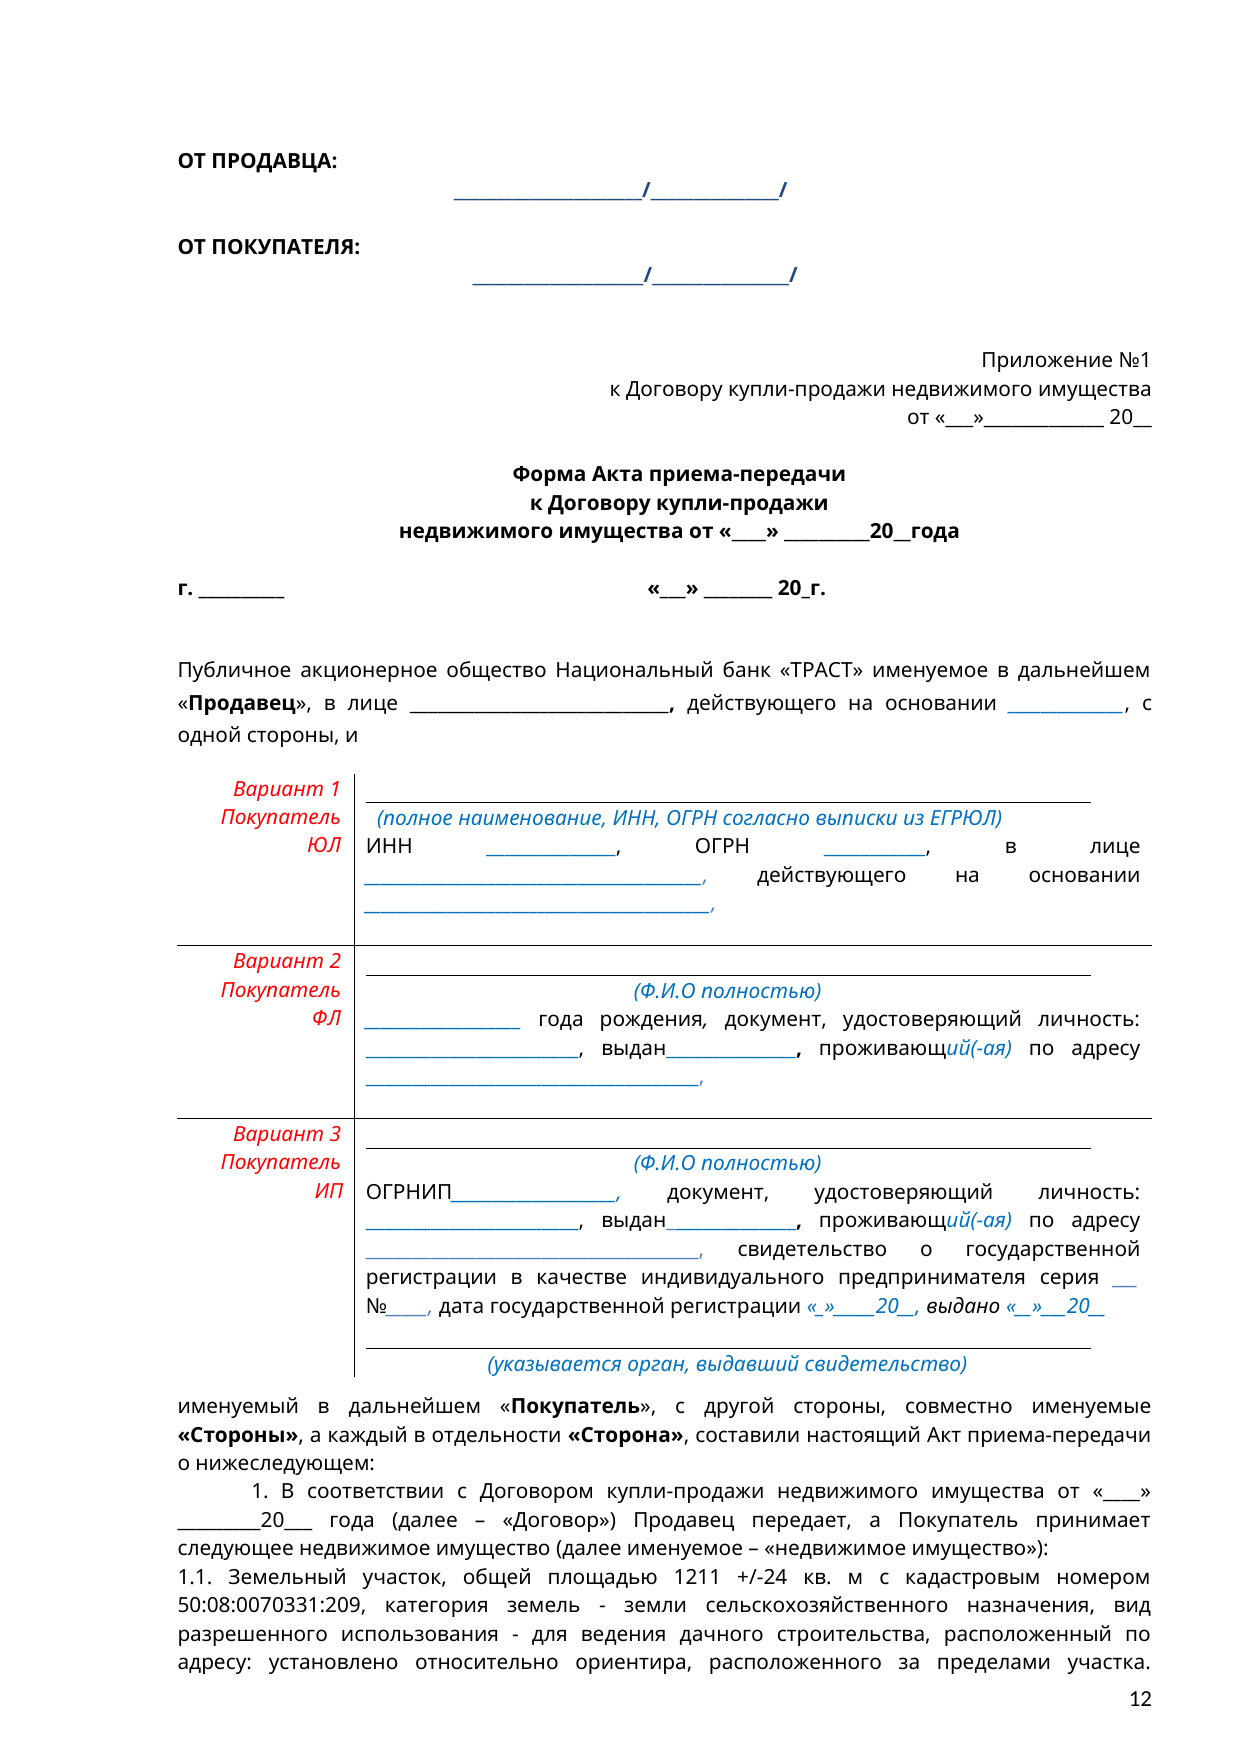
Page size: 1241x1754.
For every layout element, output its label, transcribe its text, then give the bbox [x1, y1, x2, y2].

text к Договору купли-продажи недвижимого имущества [177, 374, 1152, 402]
table_cell ОГРНИП____________________, документ, удостоверяющий личность: _______________________, выдан______________, проживающий(-ая) по адресу ____________________________________, свидетельство о государственной регистрации в качестве индивидуального предпринимателя серия ___ №_____, дата государственной регистрации «_»_____20__, выдано «__»___20__ [355, 1119, 1152, 1377]
text ОТ ПОКУПАТЕЛЯ: [177, 232, 1152, 260]
table_header Вариант 1 Покупатель ЮЛ [177, 774, 354, 945]
text Публичное акционерное общество Национальный банк «ТРАСТ» именуемое в дальнейшем «Продавец», в лице ____________________________, действующего на основании ______________, с одной стороны, и [177, 655, 1152, 749]
table_cell Вариант 2 Покупатель ФЛ [177, 946, 354, 1118]
table_cell Вариант 3 Покупатель ИП [177, 1119, 354, 1377]
text ____________________/________________/ [177, 260, 1152, 289]
text от «___»_____________ 20__ [251, 402, 1152, 431]
text Форма Акта приема-передачи [177, 459, 1152, 488]
text ______________________/_______________/ [177, 175, 1152, 203]
text к Договору купли-продажи [177, 488, 1152, 516]
text Приложение №1 [177, 346, 1152, 374]
list В соответствии с Договором купли-продажи недвижимого имущества от «____» _________20___ года (далее – «Договор») Продавец передает, а Покупатель принимает следующее недвижимое имущество (далее именуемое – «недвижимое имущество»): [177, 1477, 1152, 1562]
text ОТ ПРОДАВЦА: [177, 147, 1152, 175]
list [177, 1562, 1152, 1676]
table_cell ___________________ года рождения, документ, удостоверяющий личность: _______________________, выдан______________, проживающий(-ая) по адресу ____________________________________, [355, 946, 1152, 1118]
text именуемый в дальнейшем «Покупатель», с другой стороны, совместно именуемые «Стороны», а каждый в отдельности «Сторона», составили настоящий Акт приема-передачи о нижеследующем: [177, 1391, 1152, 1477]
text г. __________ «___» ________ 20_г. [177, 573, 1152, 602]
text недвижимого имущества от «____» __________20__года [177, 516, 1152, 545]
table_header ИНН ______________, ОГРН ___________, в лице _________________________________________, действующего на основании __________________________________________, [355, 774, 1152, 945]
